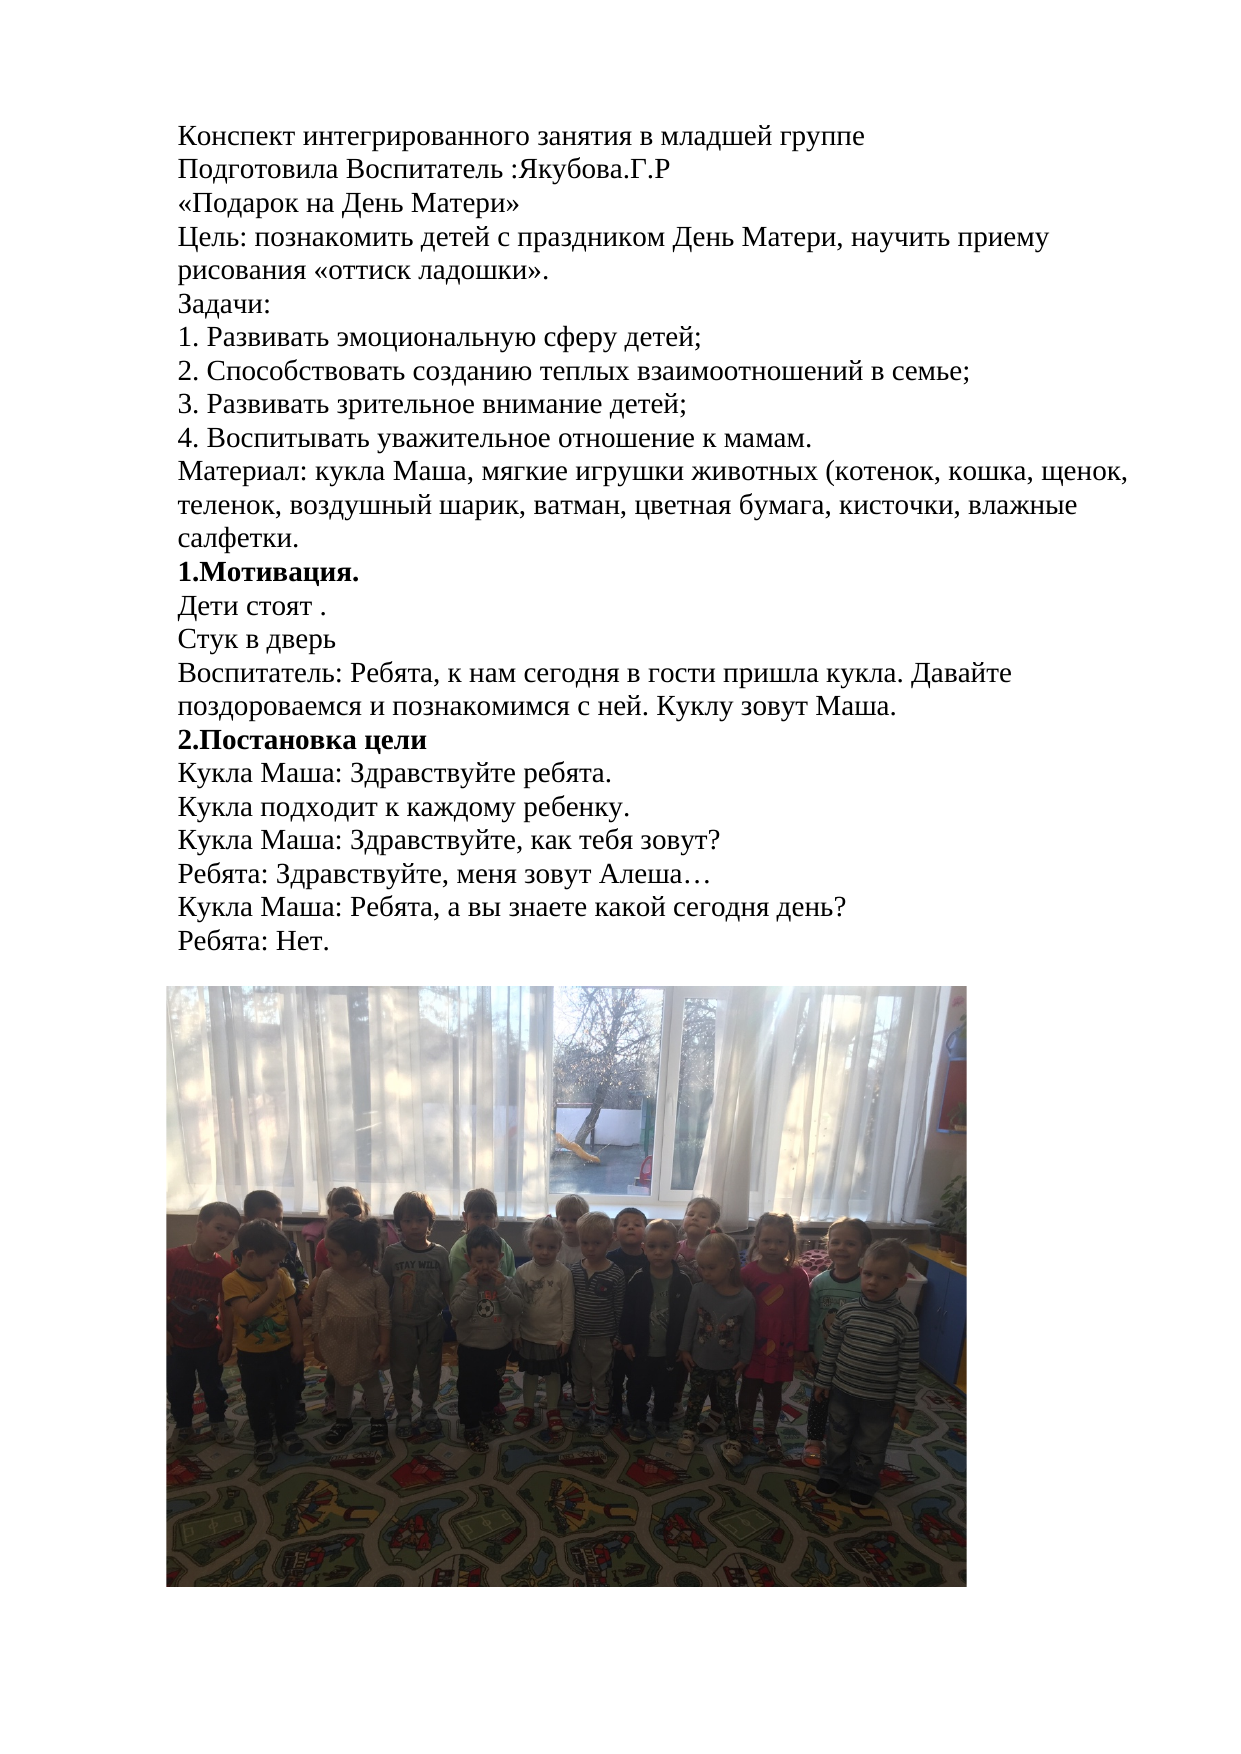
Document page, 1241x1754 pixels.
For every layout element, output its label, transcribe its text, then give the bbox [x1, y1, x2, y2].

text Задачи: [177, 286, 1152, 319]
text Цель: познакомить детей с праздником День Матери, научить приему рисования «оттиск ладошки». [177, 219, 1152, 286]
text Воспитатель: Ребята, к нам сегодня в гости пришла кукла. Давайте поздороваемся и познакомимся с ней. Куклу зовут Маша. [177, 655, 1152, 722]
text Дети стоят . [177, 588, 1152, 621]
text 3. Развивать зрительное внимание детей; [177, 386, 1152, 420]
text 2. Способствовать созданию теплых взаимоотношений в семье; [177, 353, 1152, 386]
text Кукла Маша: Здравствуйте, как тебя зовут? [177, 822, 1152, 856]
text Ребята: Нет. [177, 923, 1152, 957]
text Подготовила Воспитатель :Якубова.Г.Р [177, 152, 1152, 185]
text 1. Развивать эмоциональную сферу детей; [177, 319, 1152, 353]
text Кукла Маша: Здравствуйте ребята. [177, 755, 1152, 789]
text Ребята: Здравствуйте, меня зовут Алеша… [177, 856, 1152, 889]
text «Подарок на День Матери» [177, 185, 1152, 219]
text 2.Постановка цели [177, 722, 1152, 755]
text Материал: кукла Маша, мягкие игрушки животных (котенок, кошка, щенок, теленок, воздушный шарик, ватман, цветная бумага, кисточки, влажные салфетки. [177, 453, 1152, 554]
text Конспект интегрированного занятия в младшей группе [177, 118, 1152, 152]
text Кукла подходит к каждому ребенку. [177, 789, 1152, 822]
picture [166, 986, 967, 1587]
text 4. Воспитывать уважительное отношение к мамам. [177, 420, 1152, 453]
text Кукла Маша: Ребята, а вы знаете какой сегодня день? [177, 889, 1152, 923]
text Стук в дверь [177, 621, 1152, 655]
text 1.Мотивация. [177, 554, 1152, 588]
